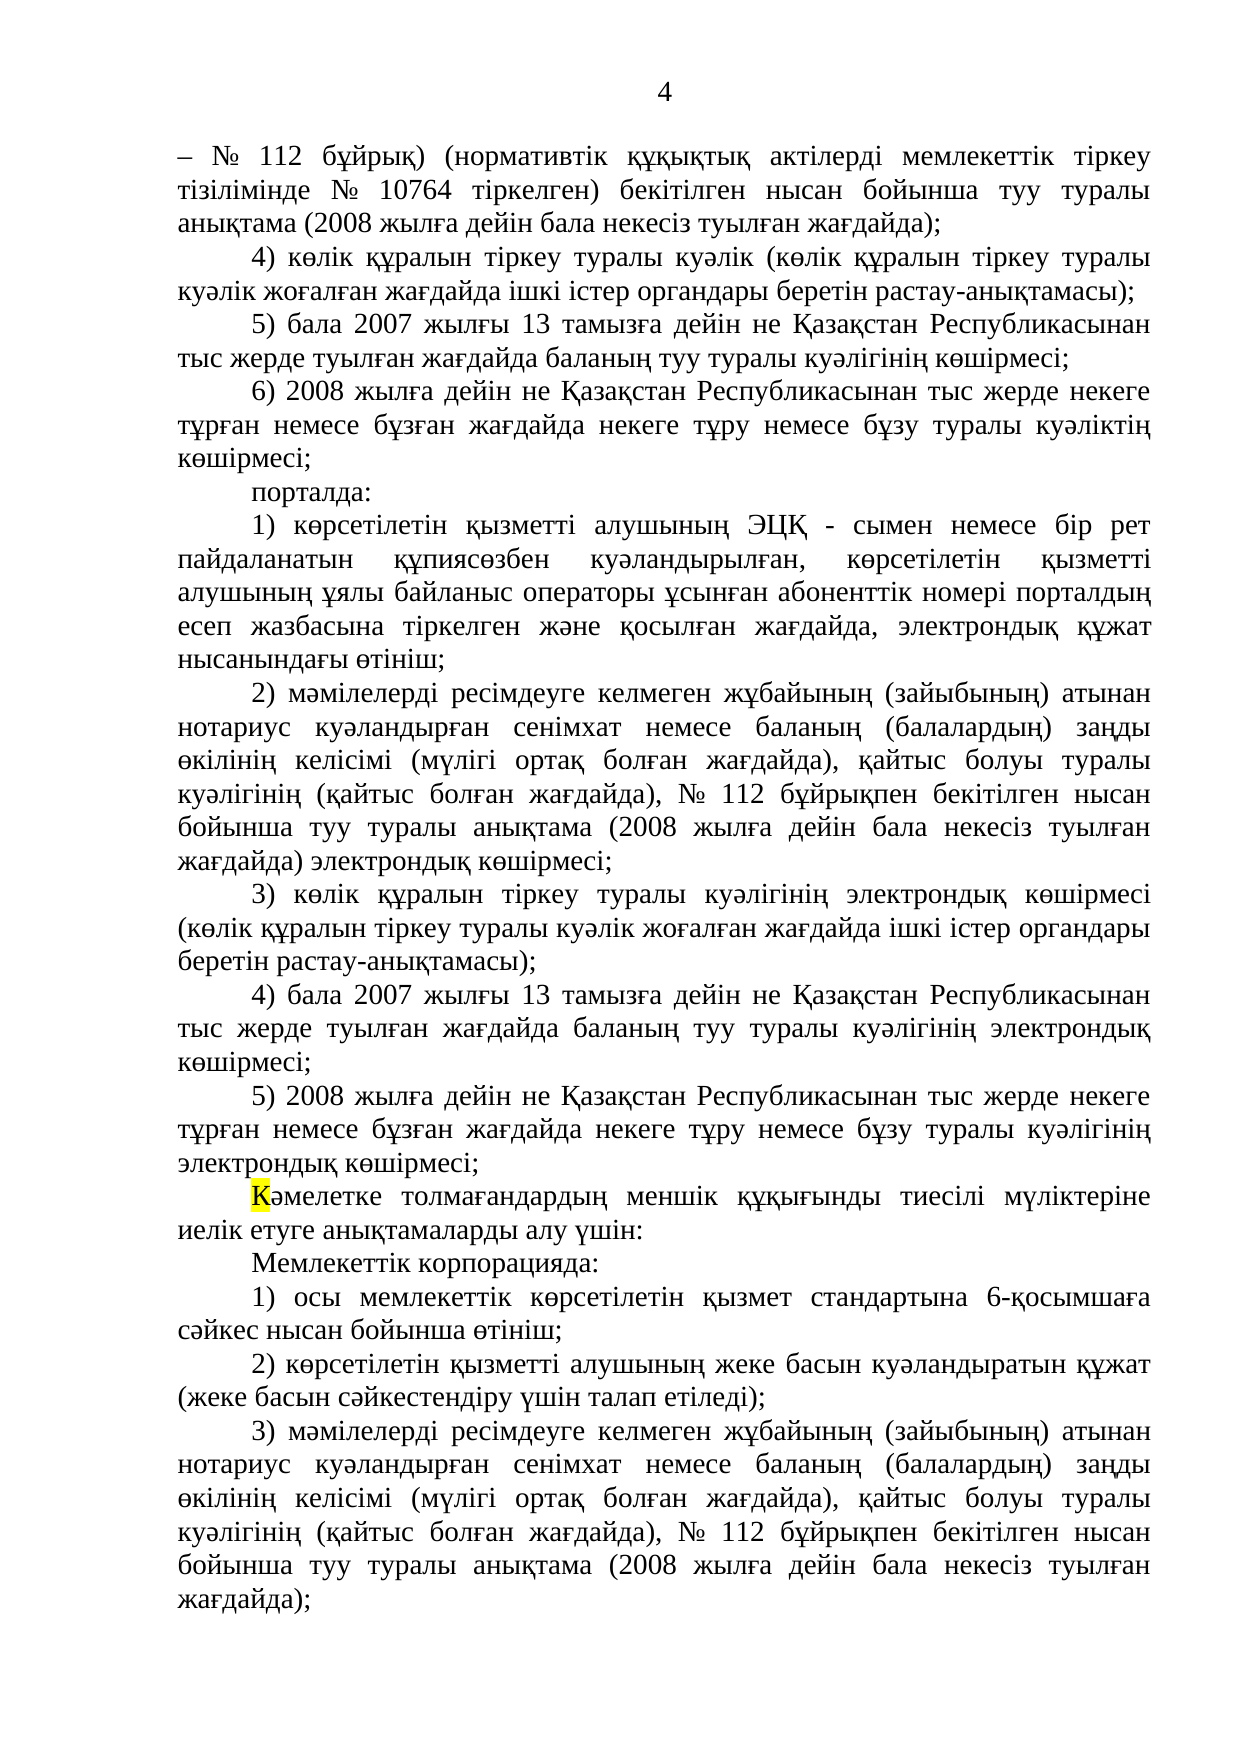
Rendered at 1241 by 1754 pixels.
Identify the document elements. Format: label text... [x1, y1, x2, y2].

text 5) бала 2007 жылғы 13 тамызға дейін не Қазақстан Республикасынан тыс жерде туылған жағдайда баланың туу туралы куәлігінің көшірмесі; [177, 306, 1152, 373]
text 2) мәмілелерді ресімдеуге келмеген жұбайының (зайыбының) атынан нотариус куәландырған сенімхат немесе баланың (балалардың) заңды өкілінің келісімі (мүлігі ортақ болған жағдайда), қайтыс болуы туралы куәлігінің (қайтыс болған жағдайда), № 112 бұйрықпен бекітілген нысан бойынша туу туралы анықтама (2008 жылға дейін бала некесіз туылған жағдайда) электрондық көшірмесі; [177, 675, 1152, 876]
text 4) бала 2007 жылғы 13 тамызға дейін не Қазақстан Республикасынан тыс жерде туылған жағдайда баланың туу туралы куәлігінің электрондық көшірмесі; [177, 977, 1152, 1078]
text 3) мәмілелерді ресімдеуге келмеген жұбайының (зайыбының) атынан нотариус куәландырған сенімхат немесе баланың (балалардың) заңды өкілінің келісімі (мүлігі ортақ болған жағдайда), қайтыс болуы туралы куәлігінің (қайтыс болған жағдайда), № 112 бұйрықпен бекітілген нысан бойынша туу туралы анықтама (2008 жылға дейін бала некесіз туылған жағдайда); [177, 1413, 1152, 1614]
text 3) көлік құралын тіркеу туралы куәлігінің электрондық көшірмесі (көлік құралын тіркеу туралы куәлік жоғалған жағдайда ішкі істер органдары беретін растау-анықтамасы); [177, 876, 1152, 977]
text 6) 2008 жылға дейін не Қазақстан Республикасынан тыс жерде некеге тұрған немесе бұзған жағдайда некеге тұру немесе бұзу туралы куәліктің көшірмесі; [177, 373, 1152, 474]
text Кәмелетке толмағандардың меншік құқығынды тиесілі мүліктеріне иелік етуге анықтамаларды алу үшін: [177, 1178, 1152, 1245]
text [177, 138, 1152, 239]
text 1) көрсетілетін қызметті алушының ЭЦҚ - сымен немесе бір рет пайдаланатын құпиясөзбен куәландырылған, көрсетілетін қызметті алушының ұялы байланыс операторы ұсынған абоненттік номері порталдың есеп жазбасына тіркелген және қосылған жағдайда, электрондық құжат нысанындағы өтініш; [177, 507, 1152, 675]
text 5) 2008 жылға дейін не Қазақстан Республикасынан тыс жерде некеге тұрған немесе бұзған жағдайда некеге тұру немесе бұзу туралы куәлігінің электрондық көшірмесі; [177, 1078, 1152, 1178]
text порталда: [177, 474, 1152, 507]
text Мемлекеттік корпорацияда: [177, 1245, 1152, 1279]
text 4) көлік құралын тіркеу туралы куәлік (көлік құралын тіркеу туралы куәлік жоғалған жағдайда ішкі істер органдары беретін растау-анықтамасы); [177, 239, 1152, 306]
text 2) көрсетілетін қызметті алушының жеке басын куәландыратын құжат (жеке басын сәйкестендіру үшін талап етіледі); [177, 1346, 1152, 1413]
text 1) осы мемлекеттік көрсетілетін қызмет стандартына 6-қосымшаға сәйкес нысан бойынша өтініш; [177, 1279, 1152, 1346]
